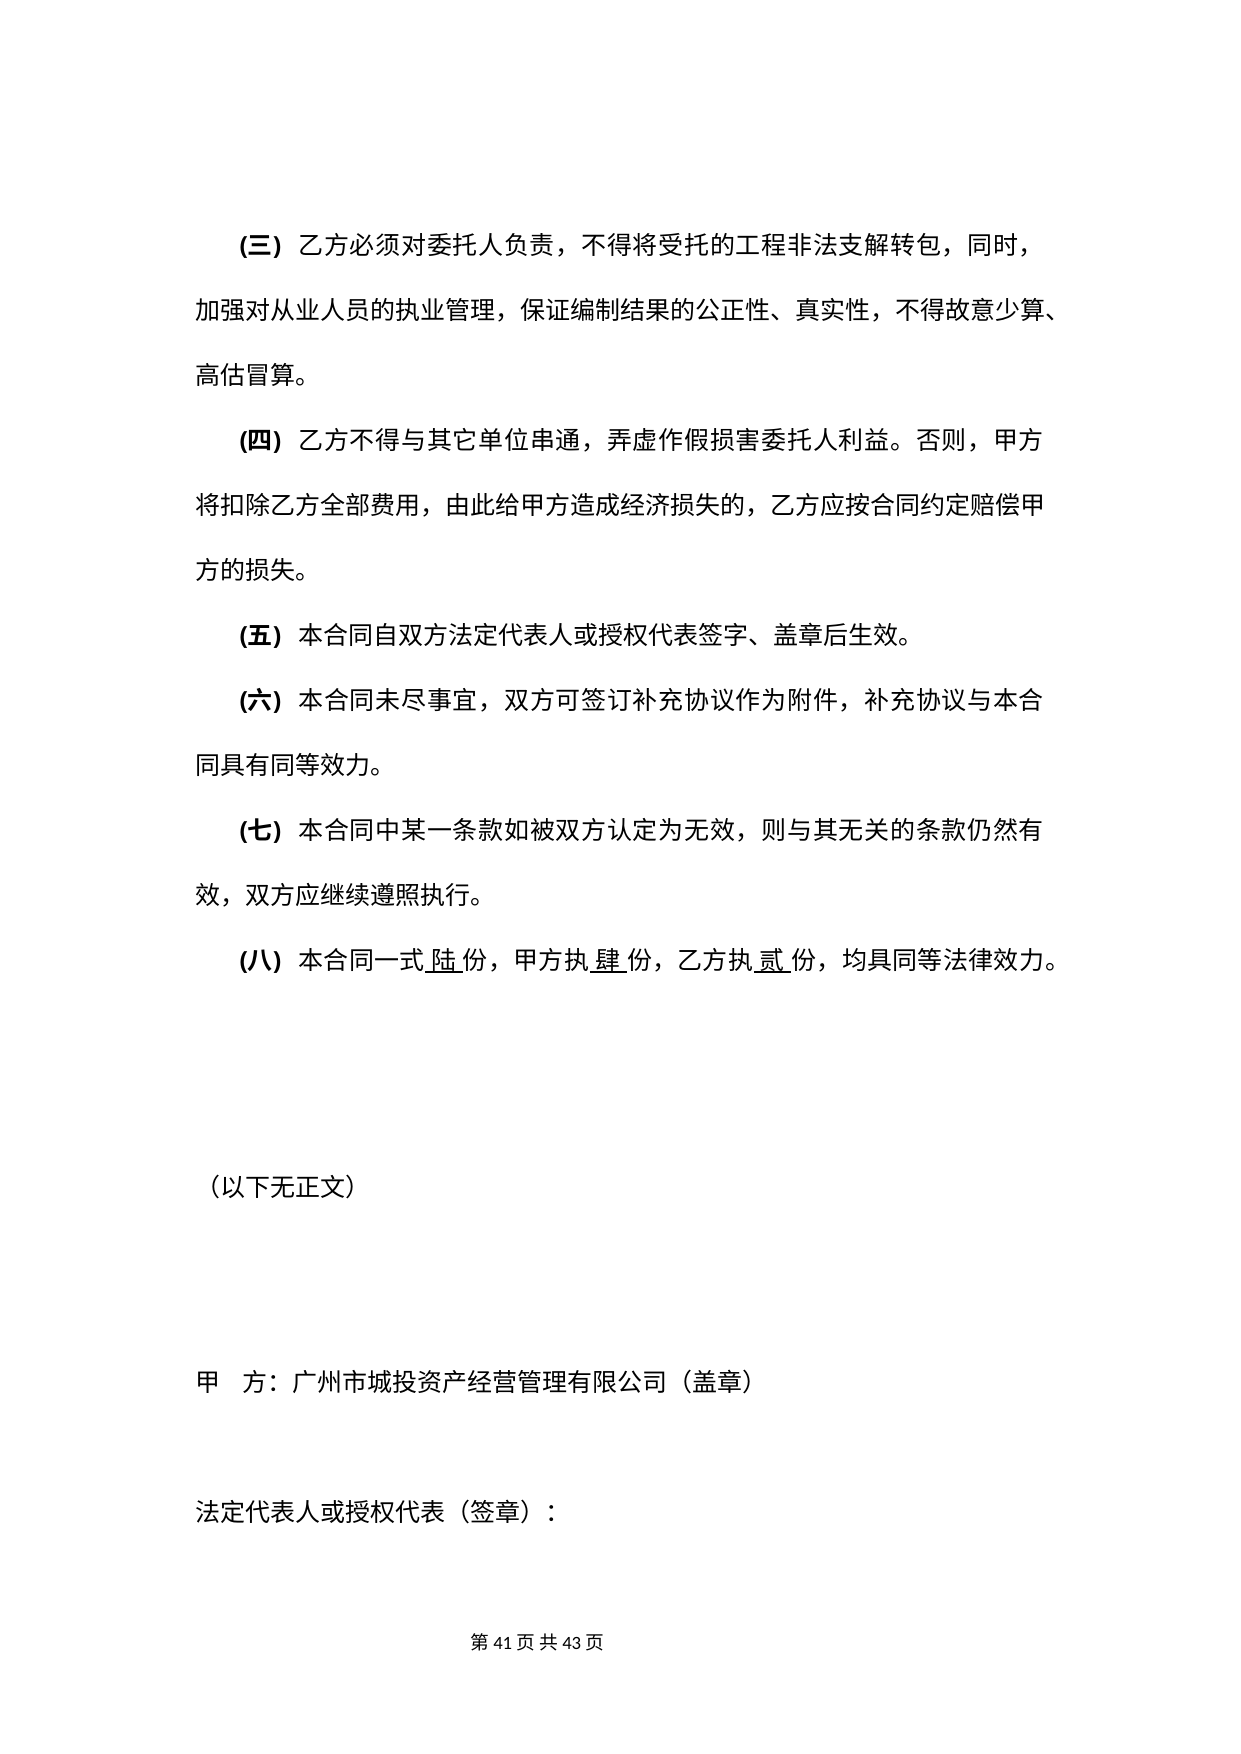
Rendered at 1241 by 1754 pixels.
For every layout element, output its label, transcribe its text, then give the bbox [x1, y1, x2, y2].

list 本合同自双方法定代表人或授权代表签字、盖章后生效。 [195, 601, 1045, 666]
list 本合同中某一条款如被双方认定为无效，则与其无关的条款仍然有效，双方应继续遵照执行。 [195, 796, 1045, 926]
list 乙方不得与其它单位串通，弄虚作假损害委托人利益。否则，甲方将扣除乙方全部费用，由此给甲方造成经济损失的，乙方应按合同约定赔偿甲方的损失。 [195, 406, 1045, 601]
text 甲 方：广州市城投资产经营管理有限公司（盖章） [195, 1348, 1045, 1413]
list 乙方必须对委托人负责，不得将受托的工程非法支解转包，同时，加强对从业人员的执业管理，保证编制结果的公正性、真实性，不得故意少算、高估冒算。 [195, 211, 1045, 406]
list 本合同一式 陆 份，甲方执 肆 份，乙方执 贰 份，均具同等法律效力。 [195, 926, 1045, 1023]
list 本合同未尽事宜，双方可签订补充协议作为附件，补充协议与本合同具有同等效力。 [195, 666, 1045, 796]
text （以下无正文） [195, 1153, 1045, 1218]
text 法定代表人或授权代表（签章）： [195, 1478, 1045, 1543]
